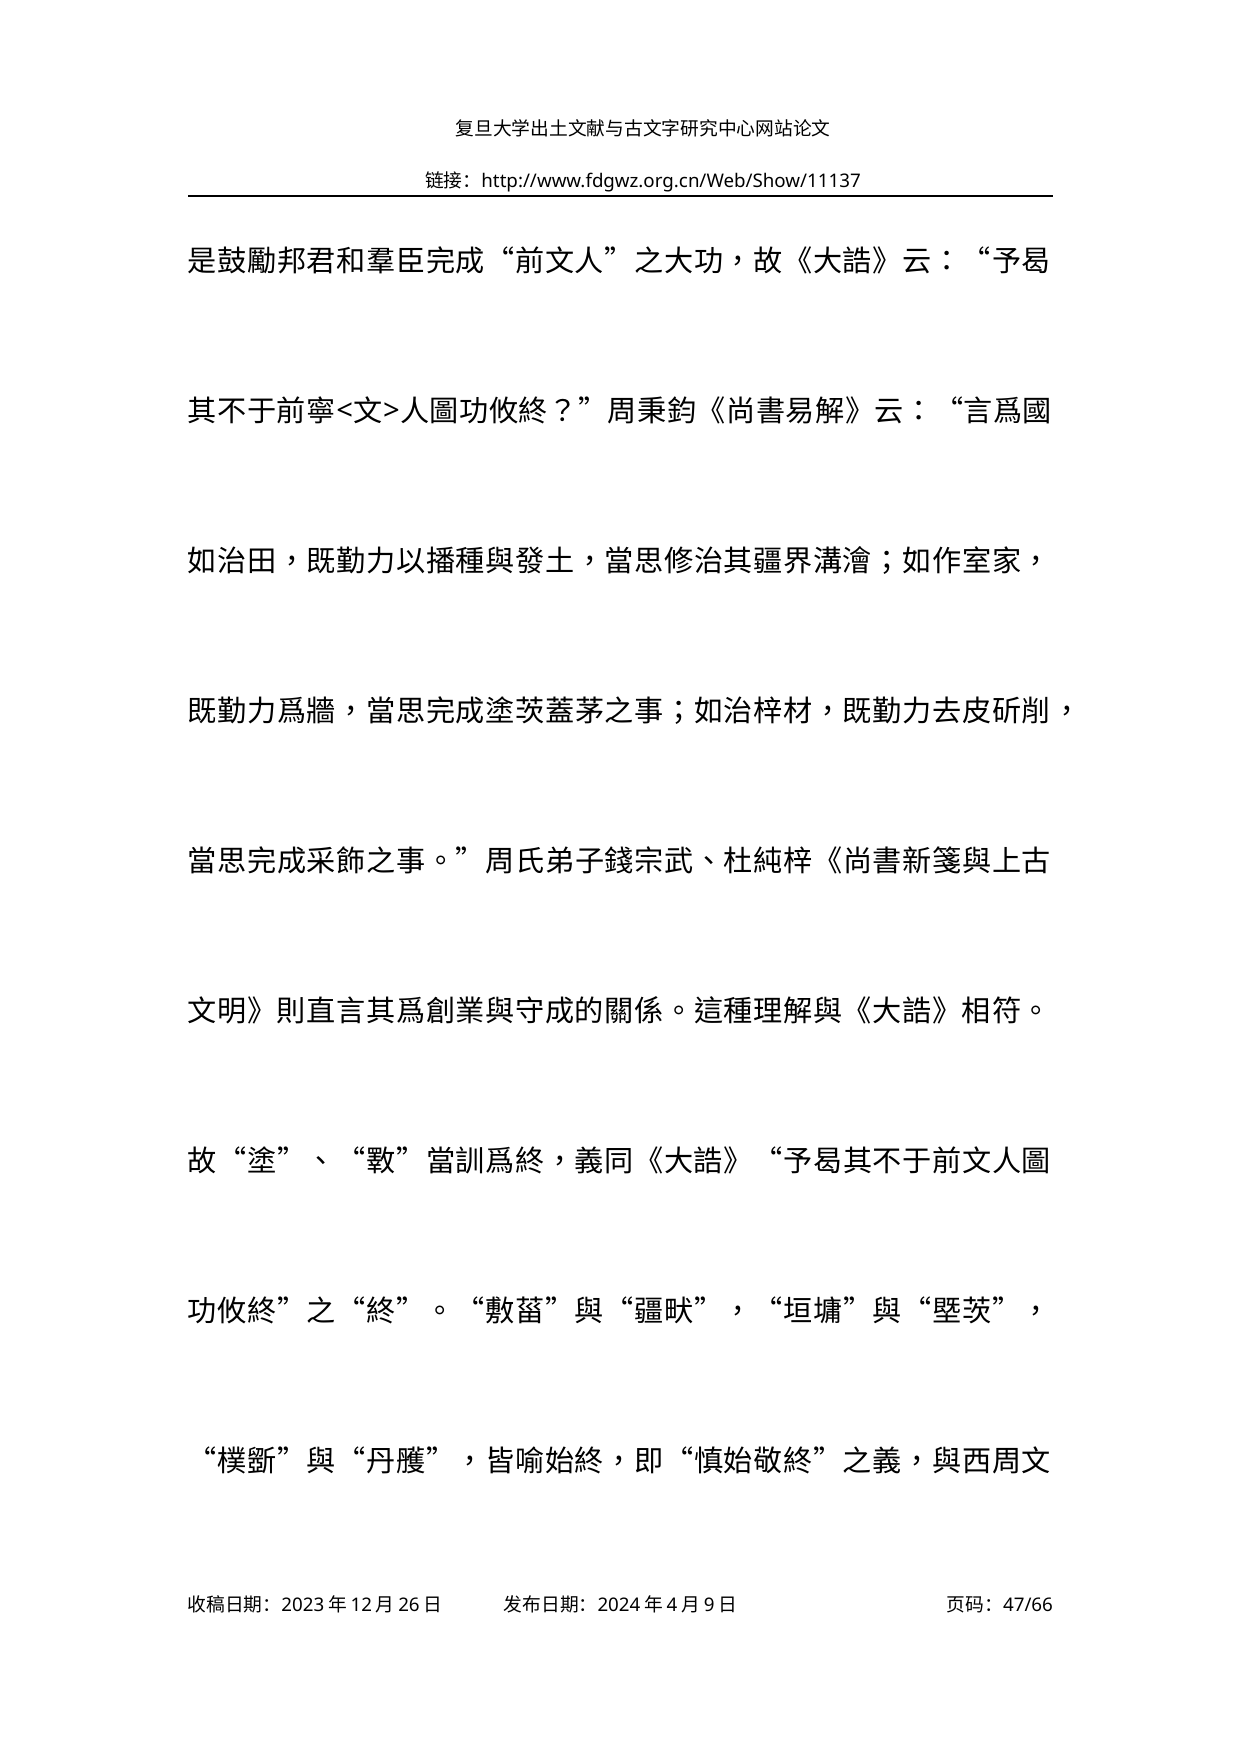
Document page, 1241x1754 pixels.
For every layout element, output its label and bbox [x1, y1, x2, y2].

text [187, 222, 1053, 1497]
